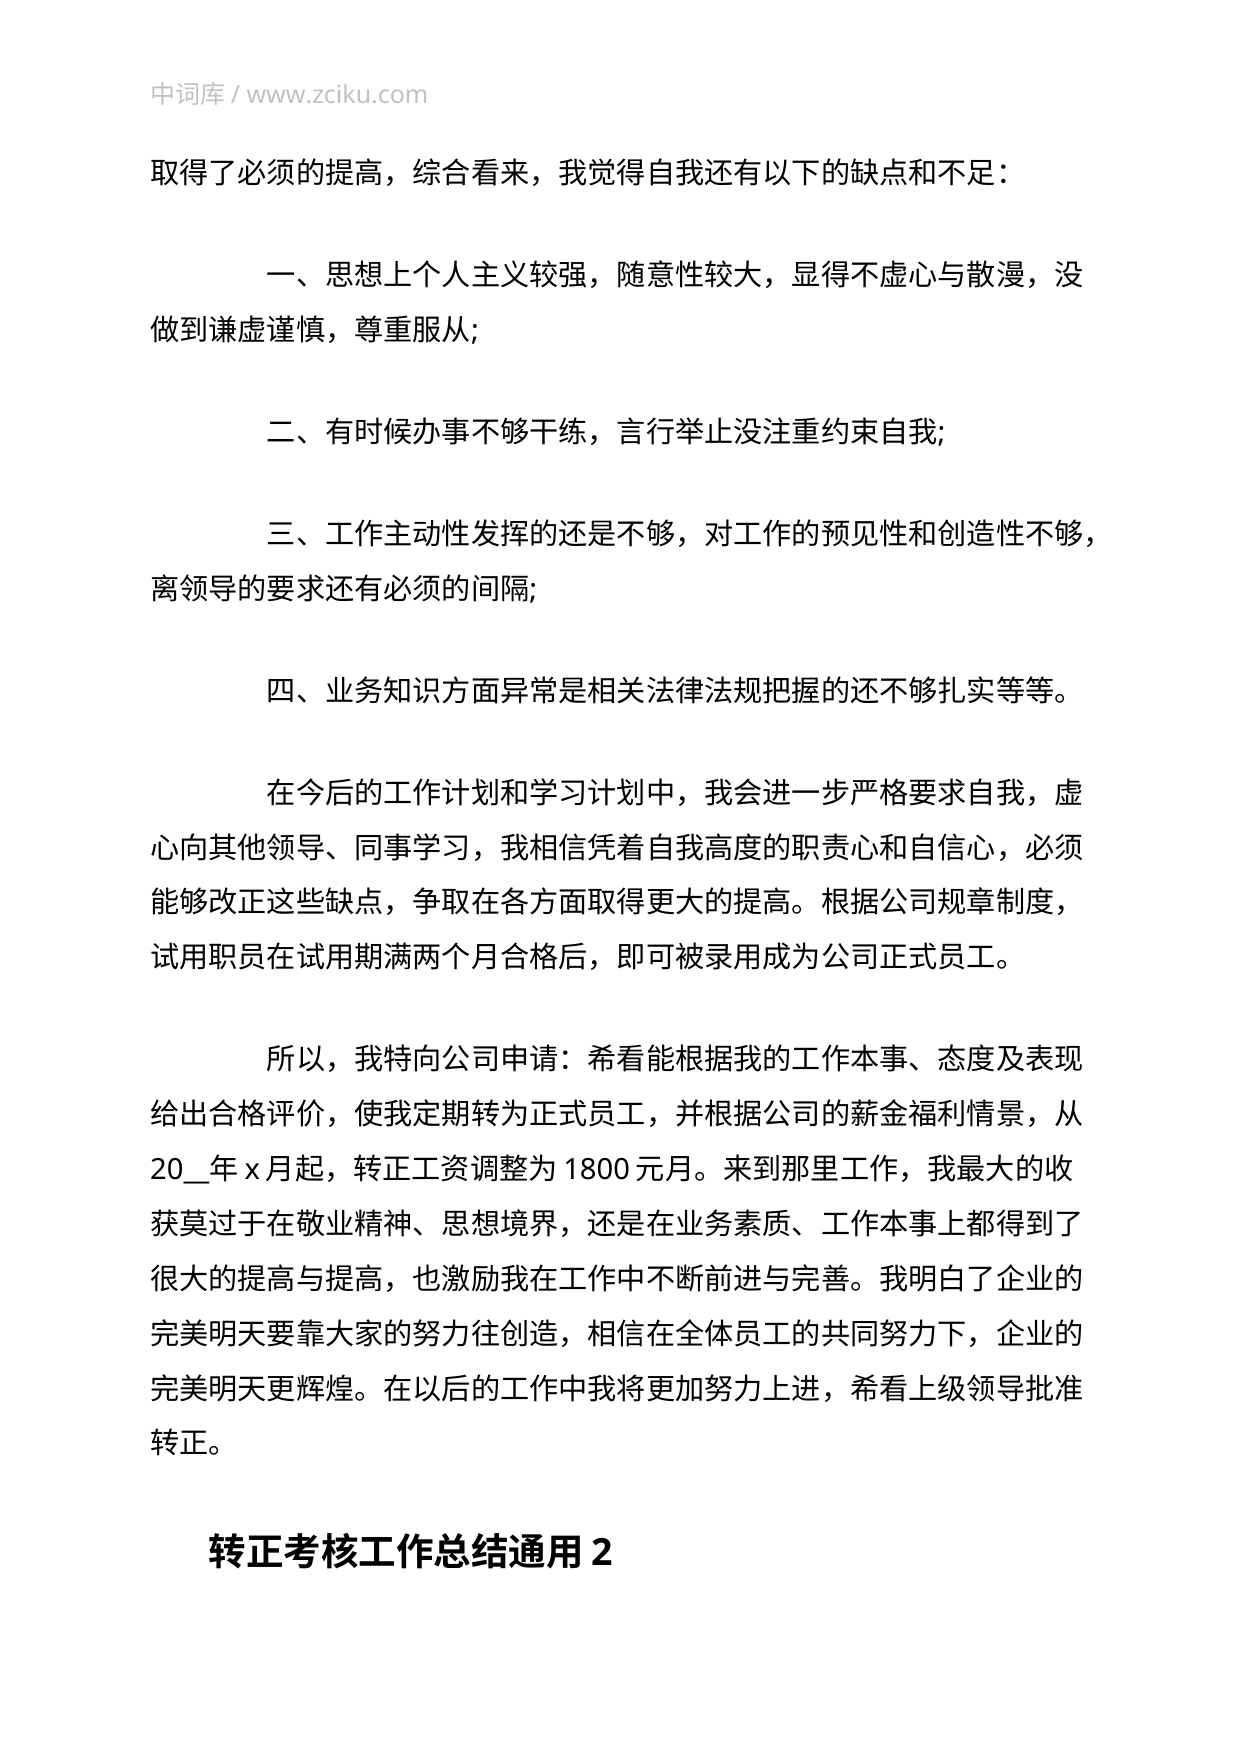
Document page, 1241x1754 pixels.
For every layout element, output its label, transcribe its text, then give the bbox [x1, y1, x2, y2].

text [150, 150, 1090, 192]
text 在今后的工作计划和学习计划中，我会进一步严格要求自我，虚心向其他领导、同事学习，我相信凭着自我高度的职责心和自信心，必须能够改正这些缺点，争取在各方面取得更大的提高。根据公司规章制度，试用职员在试用期满两个月合格后，即可被录用成为公司正式员工。 [150, 769, 1090, 976]
text 一、思想上个人主义较强，随意性较大，显得不虚心与散漫，没做到谦虚谨慎，尊重服从; [150, 252, 1090, 349]
text 所以，我特向公司申请：希看能根据我的工作本事、态度及表现给出合格评价，使我定期转为正式员工，并根据公司的薪金福利情景，从20__年x月起，转正工资调整为1800元月。来到那里工作，我最大的收获莫过于在敬业精神、思想境界，还是在业务素质、工作本事上都得到了很大的提高与提高，也激励我在工作中不断前进与完善。我明白了企业的完美明天要靠大家的努力往创造，相信在全体员工的共同努力下，企业的完美明天更辉煌。在以后的工作中我将更加努力上进，希看上级领导批准转正。 [150, 1036, 1090, 1462]
text 四、业务知识方面异常是相关法律法规把握的还不够扎实等等。 [150, 667, 1090, 710]
text 三、工作主动性发挥的还是不够，对工作的预见性和创造性不够，离领导的要求还有必须的间隔; [150, 511, 1090, 608]
text 二、有时候办事不够干练，言行举止没注重约束自我; [150, 409, 1090, 451]
text 转正考核工作总结通用2 [150, 1522, 1090, 1576]
